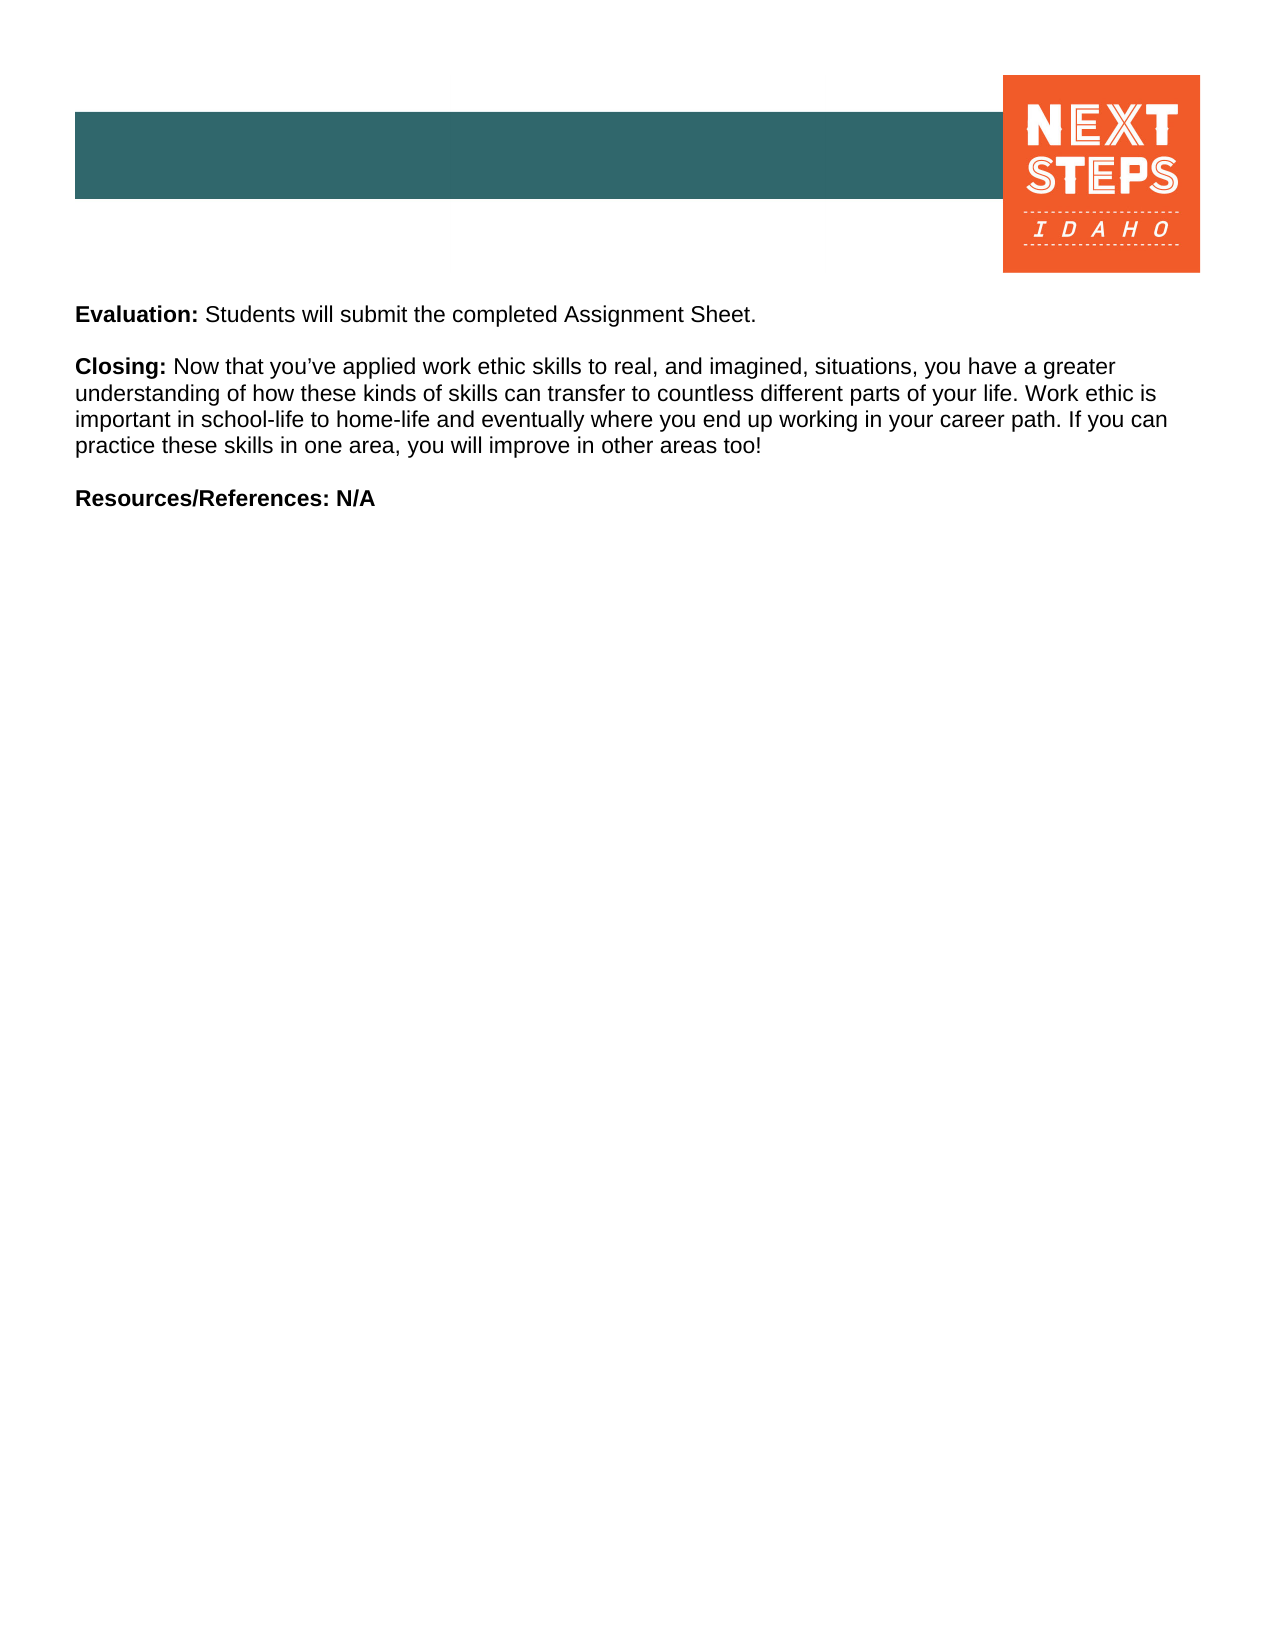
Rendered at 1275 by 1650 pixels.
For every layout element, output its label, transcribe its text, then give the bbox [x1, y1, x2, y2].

text Resources/References: N/A [75, 485, 1200, 511]
text Evaluation: Students will submit the completed Assignment Sheet. [75, 301, 1200, 327]
picture [75, 75, 1200, 273]
text Closing: Now that you’ve applied work ethic skills to real, and imagined, situations, you have a greater understanding of how these kinds of skills can transfer to countless different parts of your life. Work ethic is important in school-life to home-life and eventually where you end up working in your career path. If you can practice these skills in one area, you will improve in other areas too! [75, 353, 1200, 459]
